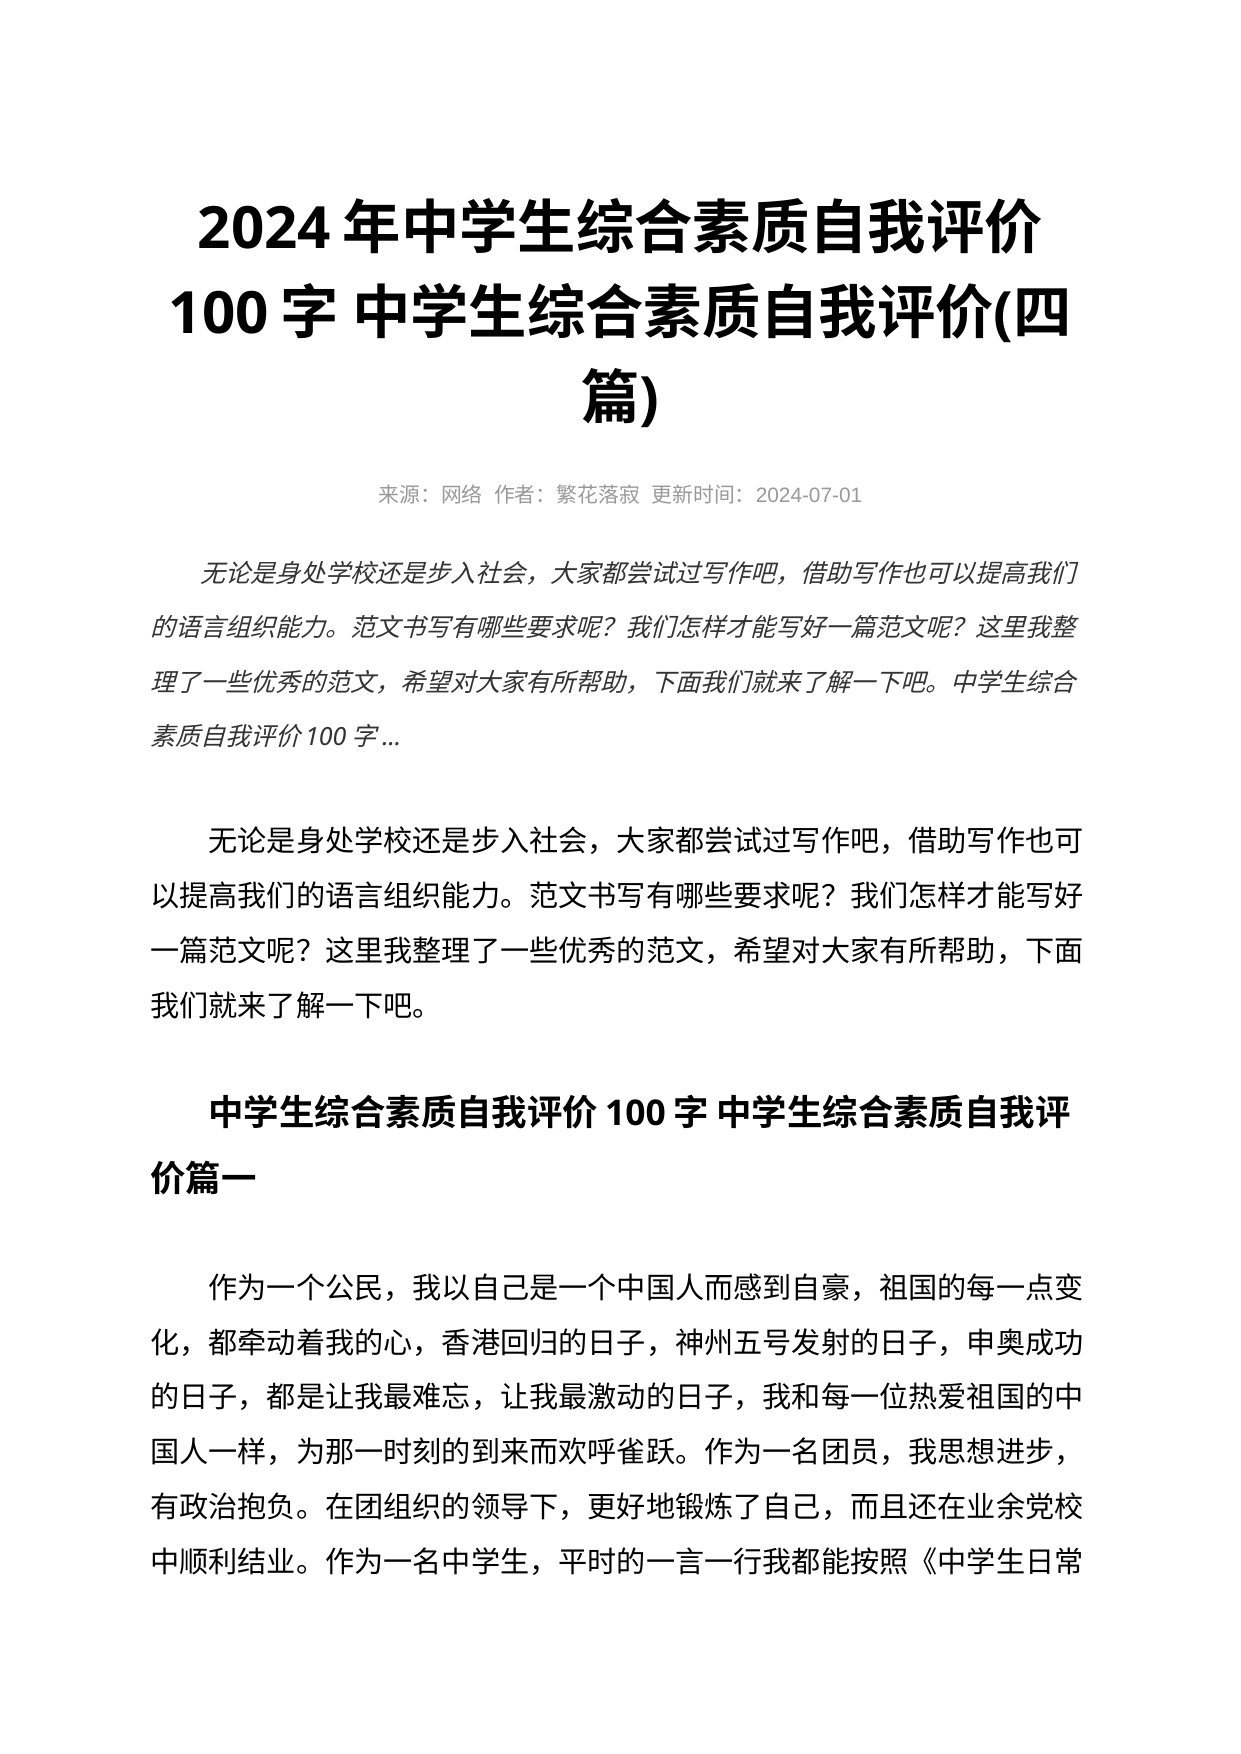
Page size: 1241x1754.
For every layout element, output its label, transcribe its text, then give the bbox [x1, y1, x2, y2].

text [150, 1264, 1090, 1581]
text 中学生综合素质自我评价100字 中学生综合素质自我评价篇一 [150, 1084, 1090, 1202]
text 无论是身处学校还是步入社会，大家都尝试过写作吧，借助写作也可以提高我们的语言组织能力。范文书写有哪些要求呢？我们怎样才能写好一篇范文呢？这里我整理了一些优秀的范文，希望对大家有所帮助，下面我们就来了解一下吧。 [150, 818, 1090, 1025]
subtitle 2024年中学生综合素质自我评价100字 中学生综合素质自我评价(四篇) [150, 181, 1090, 436]
text 无论是身处学校还是步入社会，大家都尝试过写作吧，借助写作也可以提高我们的语言组织能力。范文书写有哪些要求呢？我们怎样才能写好一篇范文呢？这里我整理了一些优秀的范文，希望对大家有所帮助，下面我们就来了解一下吧。中学生综合素质自我评价100字 ... [150, 553, 1090, 753]
text 来源：网络 作者：繁花落寂 更新时间：2024-07-01 [150, 482, 1090, 506]
